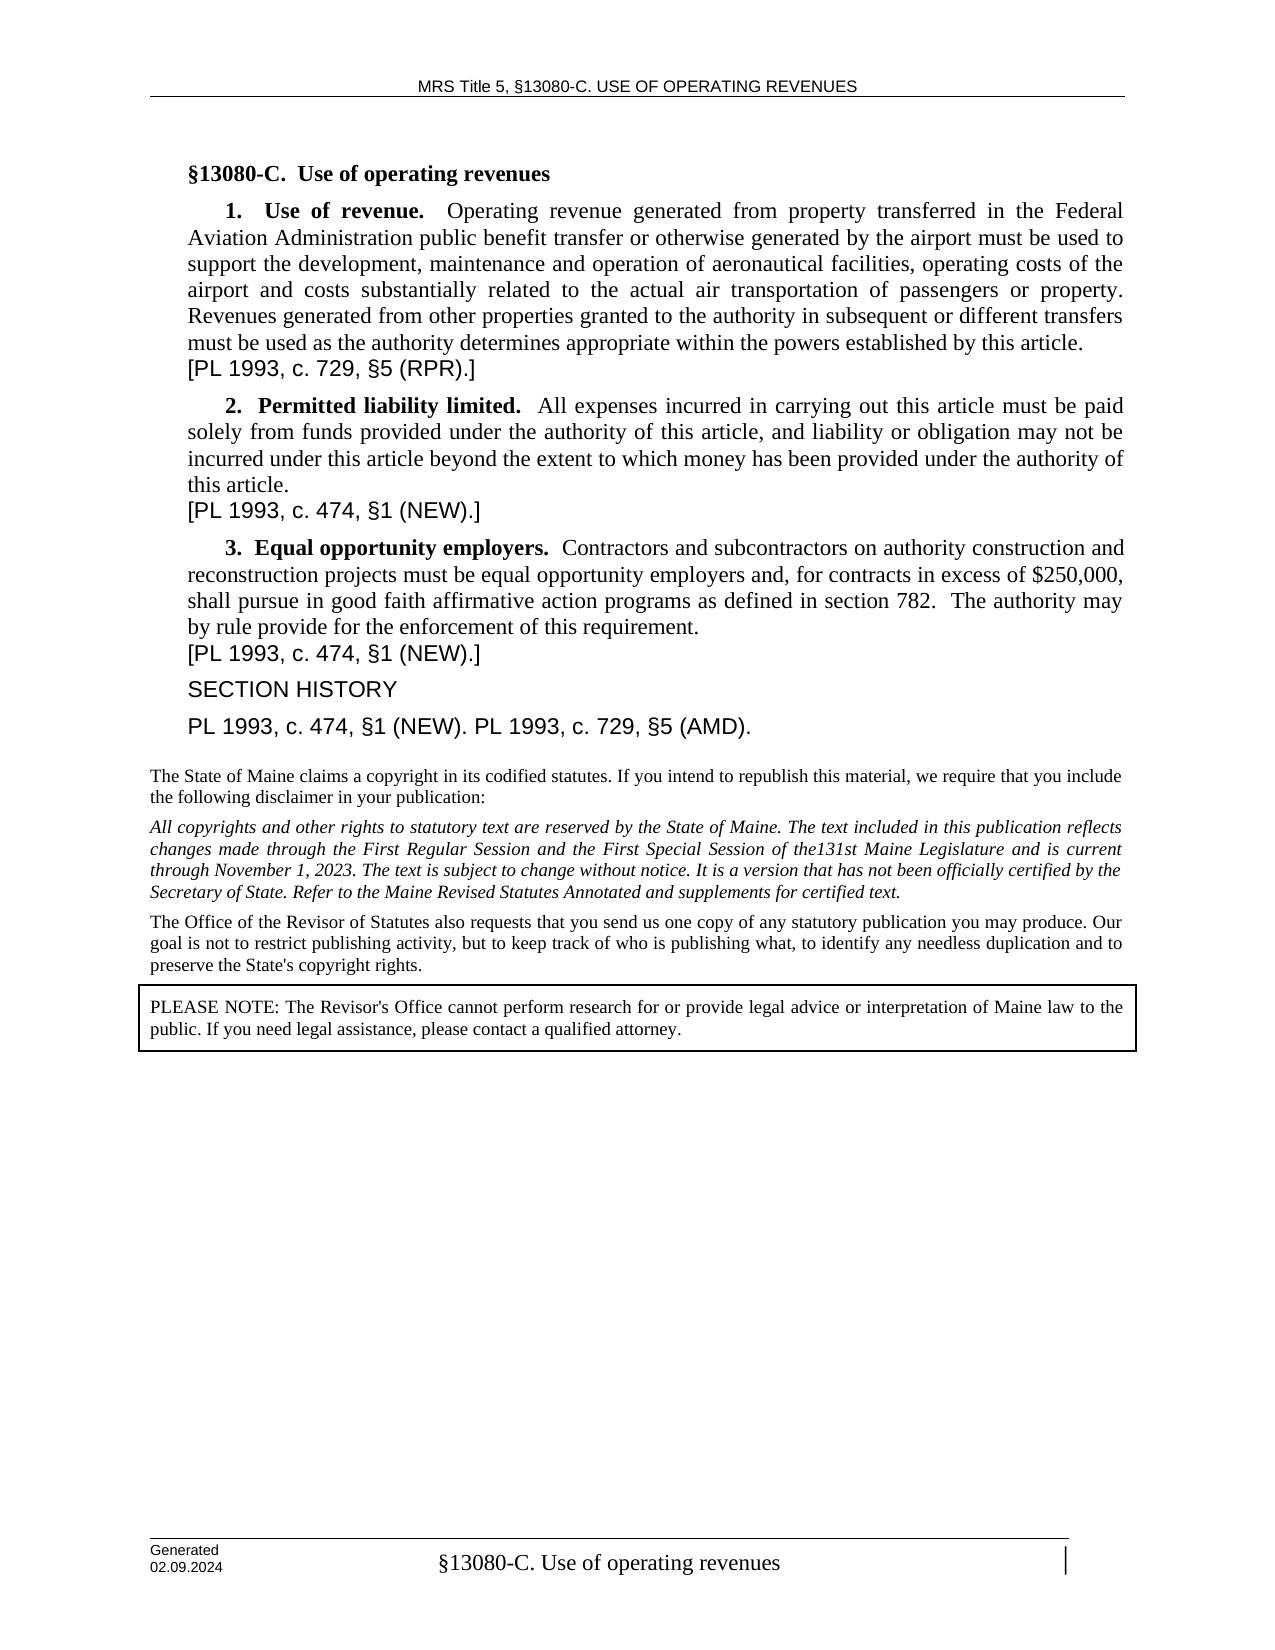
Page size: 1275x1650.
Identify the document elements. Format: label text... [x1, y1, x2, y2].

text [PL 1993, c. 474, §1 (NEW).] [187, 497, 1125, 524]
text All copyrights and other rights to statutory text are reserved by the State of Maine. The text included in this publication reflects changes made through the First Regular Session and the First Special Session of the131st Maine Legislature and is current through November 1, 2023 . The text is subject to change without notice. It is a version that has not been officially certified by the Secretary of State. Refer to the Maine Revised Statutes Annotated and supplements for certified text. [150, 816, 1125, 902]
text PL 1993, c. 474, §1 (NEW). PL 1993, c. 729, §5 (AMD). [187, 713, 1125, 739]
text 1. Use of revenue. Operating revenue generated from property transferred in the Federal Aviation Administration public benefit transfer or otherwise generated by the airport must be used to support the development, maintenance and operation of aeronautical facilities, operating costs of the airport and costs substantially related to the actual air transportation of passengers or property. Revenues generated from other properties granted to the authority in subsequent or different transfers must be used as the authority determines appropriate within the powers established by this article. [187, 197, 1125, 355]
text [PL 1993, c. 729, §5 (RPR).] [187, 355, 1125, 382]
text §13080-C. Use of operating revenues [187, 160, 1125, 187]
text The Office of the Revisor of Statutes also requests that you send us one copy of any statutory publication you may produce. Our goal is not to restrict publishing activity, but to keep track of who is publishing what, to identify any needless duplication and to preserve the State's copyright rights. [150, 911, 1125, 975]
text SECTION HISTORY [187, 676, 1125, 703]
text 3. Equal opportunity employers. Contractors and subcontractors on authority construction and reconstruction projects must be equal opportunity employers and, for contracts in excess of $250,000, shall pursue in good faith affirmative action programs as defined in section 782. The authority may by rule provide for the enforcement of this requirement. [187, 534, 1125, 640]
text 2. Permitted liability limited. All expenses incurred in carrying out this article must be paid solely from funds provided under the authority of this article, and liability or obligation may not be incurred under this article beyond the extent to which money has been provided under the authority of this article. [187, 392, 1125, 497]
text [PL 1993, c. 474, §1 (NEW).] [187, 640, 1125, 666]
text PLEASE NOTE: The Revisor's Office cannot perform research for or provide legal advice or interpretation of Maine law to the public. If you need legal assistance, please contact a qualified attorney. [140, 986, 1135, 1050]
text The State of Maine claims a copyright in its codified statutes. If you intend to republish this material, we require that you include the following disclaimer in your publication: [150, 764, 1125, 808]
